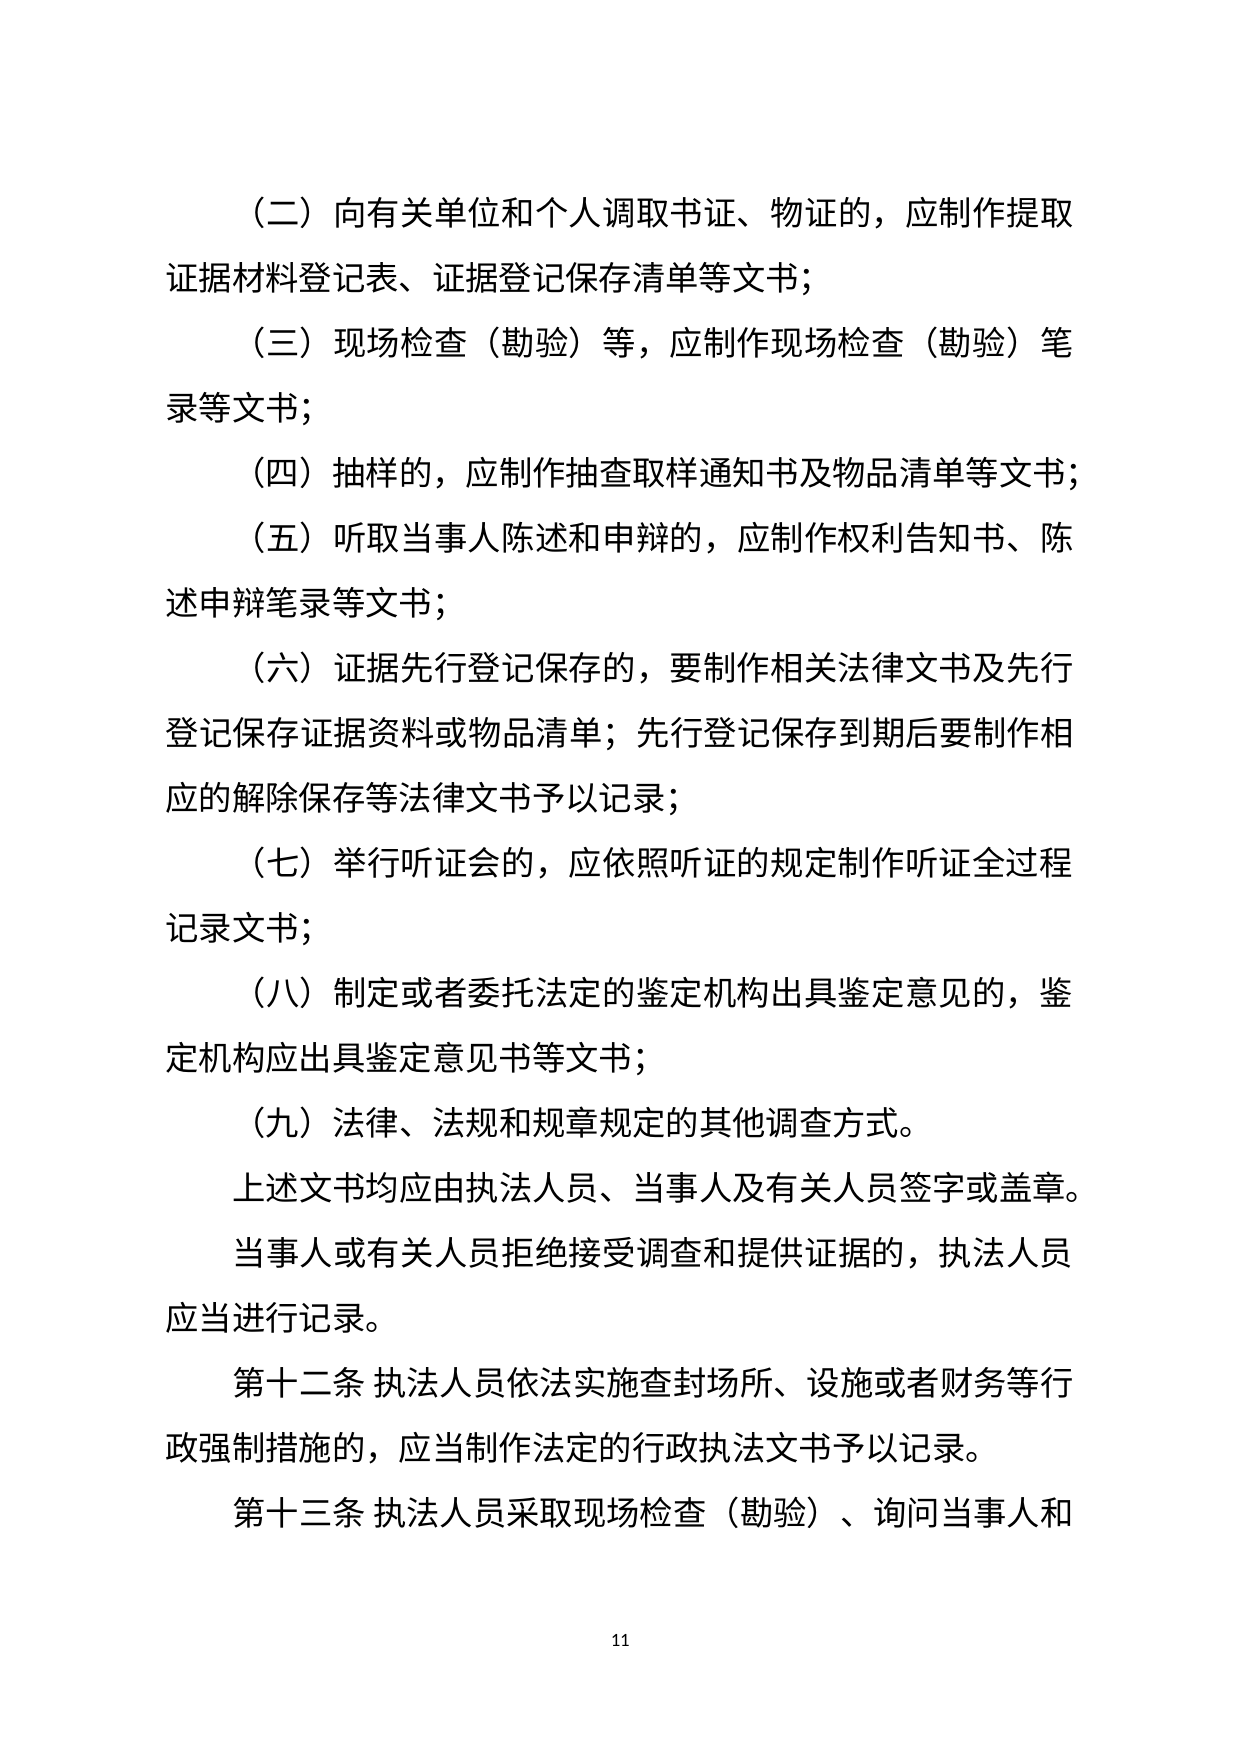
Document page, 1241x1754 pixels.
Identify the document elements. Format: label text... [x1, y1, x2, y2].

text （二）向有关单位和个人调取书证、物证的，应制作提取证据材料登记表、证据登记保存清单等文书； [165, 178, 1075, 308]
text （八）制定或者委托法定的鉴定机构出具鉴定意见的，鉴定机构应出具鉴定意见书等文书； [165, 958, 1075, 1088]
text （九）法律、法规和规章规定的其他调查方式。 [165, 1088, 1075, 1153]
text 上述文书均应由执法人员、当事人及有关人员签字或盖章。 [165, 1153, 1075, 1218]
text （三）现场检查（勘验）等，应制作现场检查（勘验）笔录等文书； [165, 308, 1075, 438]
text （七）举行听证会的，应依照听证的规定制作听证全过程记录文书； [165, 828, 1075, 958]
text （五）听取当事人陈述和申辩的，应制作权利告知书、陈述申辩笔录等文书； [165, 503, 1075, 633]
text 第十二条 执法人员依法实施查封场所、设施或者财务等行政强制措施的，应当制作法定的行政执法文书予以记录。 [165, 1348, 1075, 1478]
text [165, 1478, 1075, 1543]
text （四）抽样的，应制作抽查取样通知书及物品清单等文书； [165, 438, 1075, 503]
text （六）证据先行登记保存的，要制作相关法律文书及先行登记保存证据资料或物品清单；先行登记保存到期后要制作相应的解除保存等法律文书予以记录； [165, 633, 1075, 828]
text 当事人或有关人员拒绝接受调查和提供证据的，执法人员应当进行记录。 [165, 1218, 1075, 1348]
